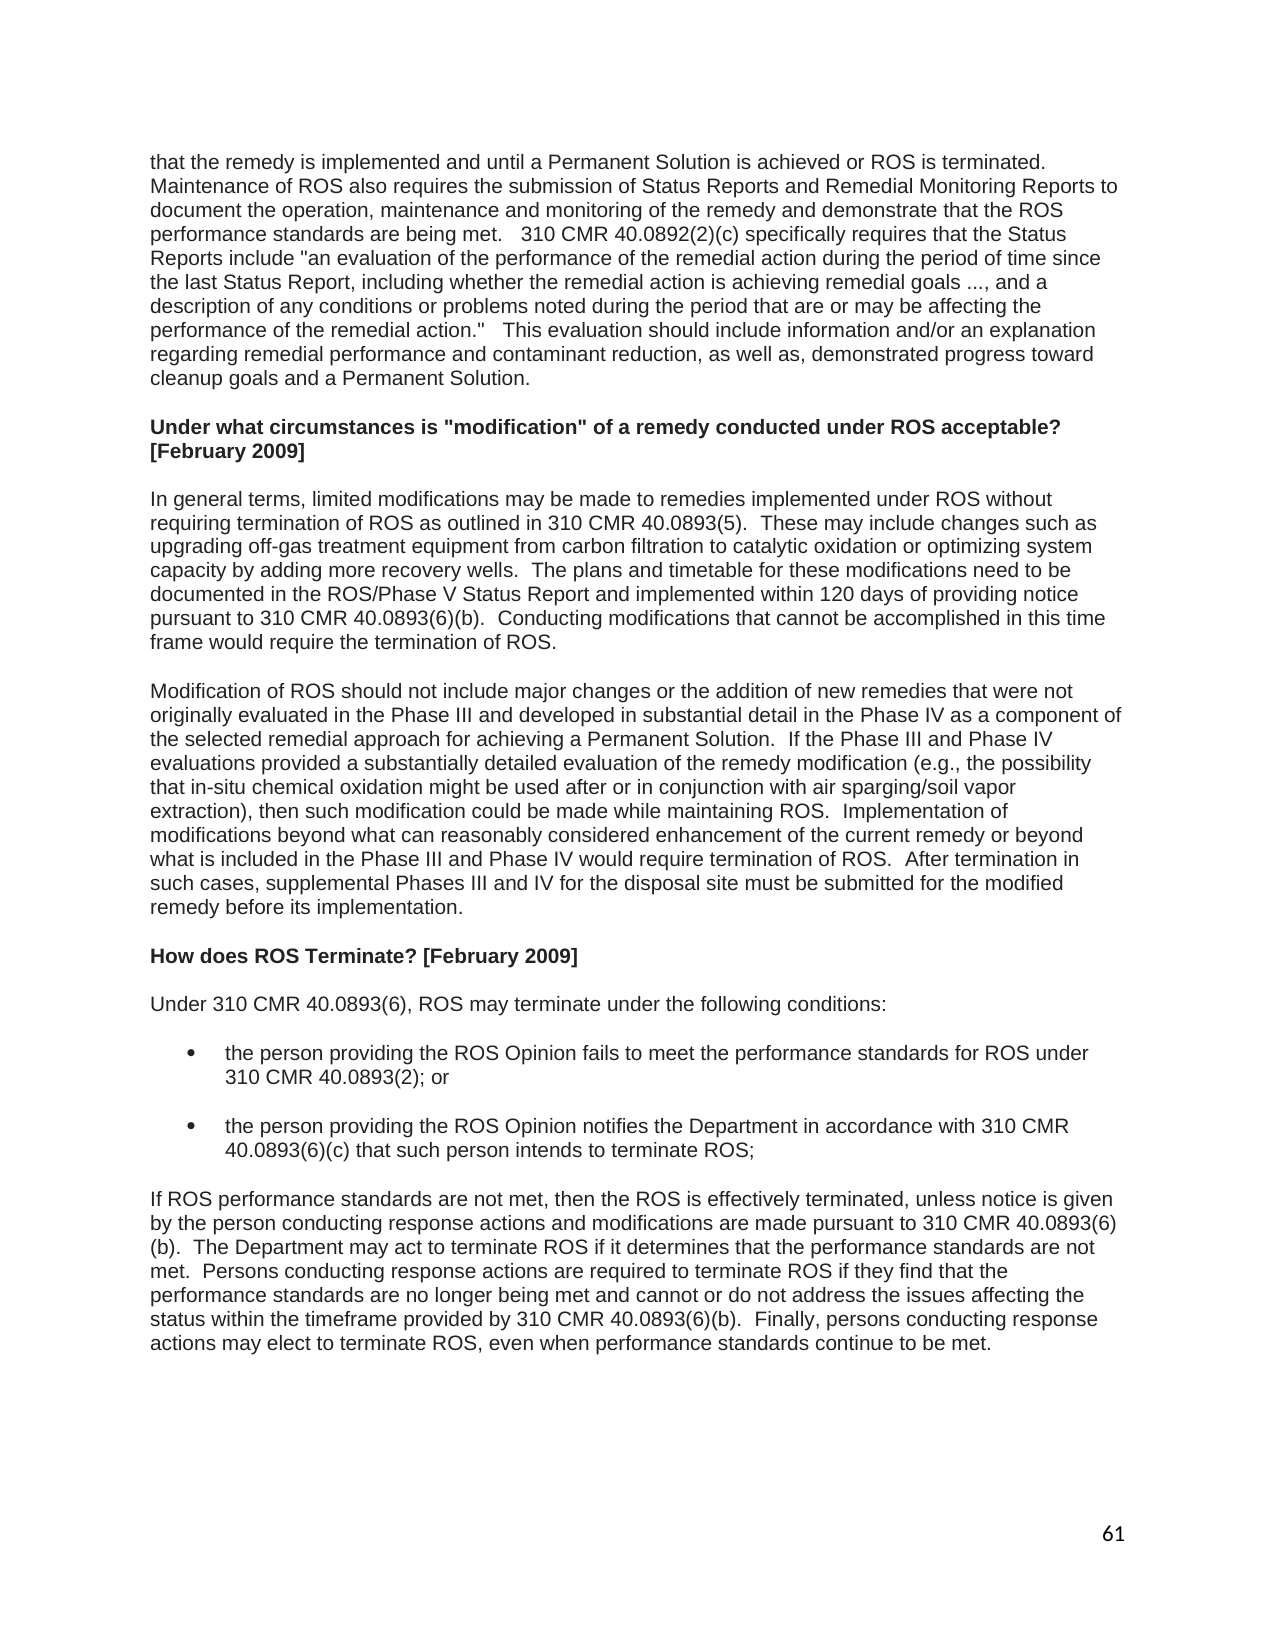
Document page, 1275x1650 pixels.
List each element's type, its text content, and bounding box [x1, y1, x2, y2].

list the person providing the ROS Opinion fails to meet the performance standards for ROS under 310 CMR 40.0893(2); or [187, 1041, 1125, 1089]
text If ROS performance standards are not met, then the ROS is effectively terminated, unless notice is given by the person conducting response actions and modifications are made pursuant to 310 CMR 40.0893(6)(b). The Department may act to terminate ROS if it determines that the performance standards are not met. Persons conducting response actions are required to terminate ROS if they find that the performance standards are no longer being met and cannot or do not address the issues affecting the status within the timeframe provided by 310 CMR 40.0893(6)(b). Finally, persons conducting response actions may elect to terminate ROS, even when performance standards continue to be met. [150, 1187, 1125, 1354]
text Under what circumstances is "modification" of a remedy conducted under ROS acceptable? [February 2009] In general terms, limited modifications may be made to remedies implemented under ROS without requiring termination of ROS as outlined in 310 CMR 40.0893(5). These may include changes such as upgrading off-gas treatment equipment from carbon filtration to catalytic oxidation or optimizing system capacity by adding more recovery wells. The plans and timetable for these modifications need to be documented in the ROS/Phase V Status Report and implemented within 120 days of providing notice pursuant to 310 CMR 40.0893(6)(b). Conducting modifications that cannot be accomplished in this time frame would require the termination of ROS. [150, 414, 1125, 654]
text Modification of ROS should not include major changes or the addition of new remedies that were not originally evaluated in the Phase III and developed in substantial detail in the Phase IV as a component of the selected remedial approach for achieving a Permanent Solution. If the Phase III and Phase IV evaluations provided a substantially detailed evaluation of the remedy modification (e.g., the possibility that in-situ chemical oxidation might be used after or in conjunction with air sparging/soil vapor extraction), then such modification could be made while maintaining ROS. Implementation of modifications beyond what can reasonably considered enhancement of the current remedy or beyond what is included in the Phase III and Phase IV would require termination of ROS. After termination in such cases, supplemental Phases III and IV for the disposal site must be submitted for the modified remedy before its implementation. [150, 679, 1125, 919]
list the person providing the ROS Opinion notifies the Department in accordance with 310 CMR 40.0893(6)(c) that such person intends to terminate ROS; [187, 1114, 1125, 1162]
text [150, 150, 1125, 389]
text How does ROS Terminate? [February 2009] Under 310 CMR 40.0893(6), ROS may terminate under the following conditions: [150, 944, 1125, 1016]
